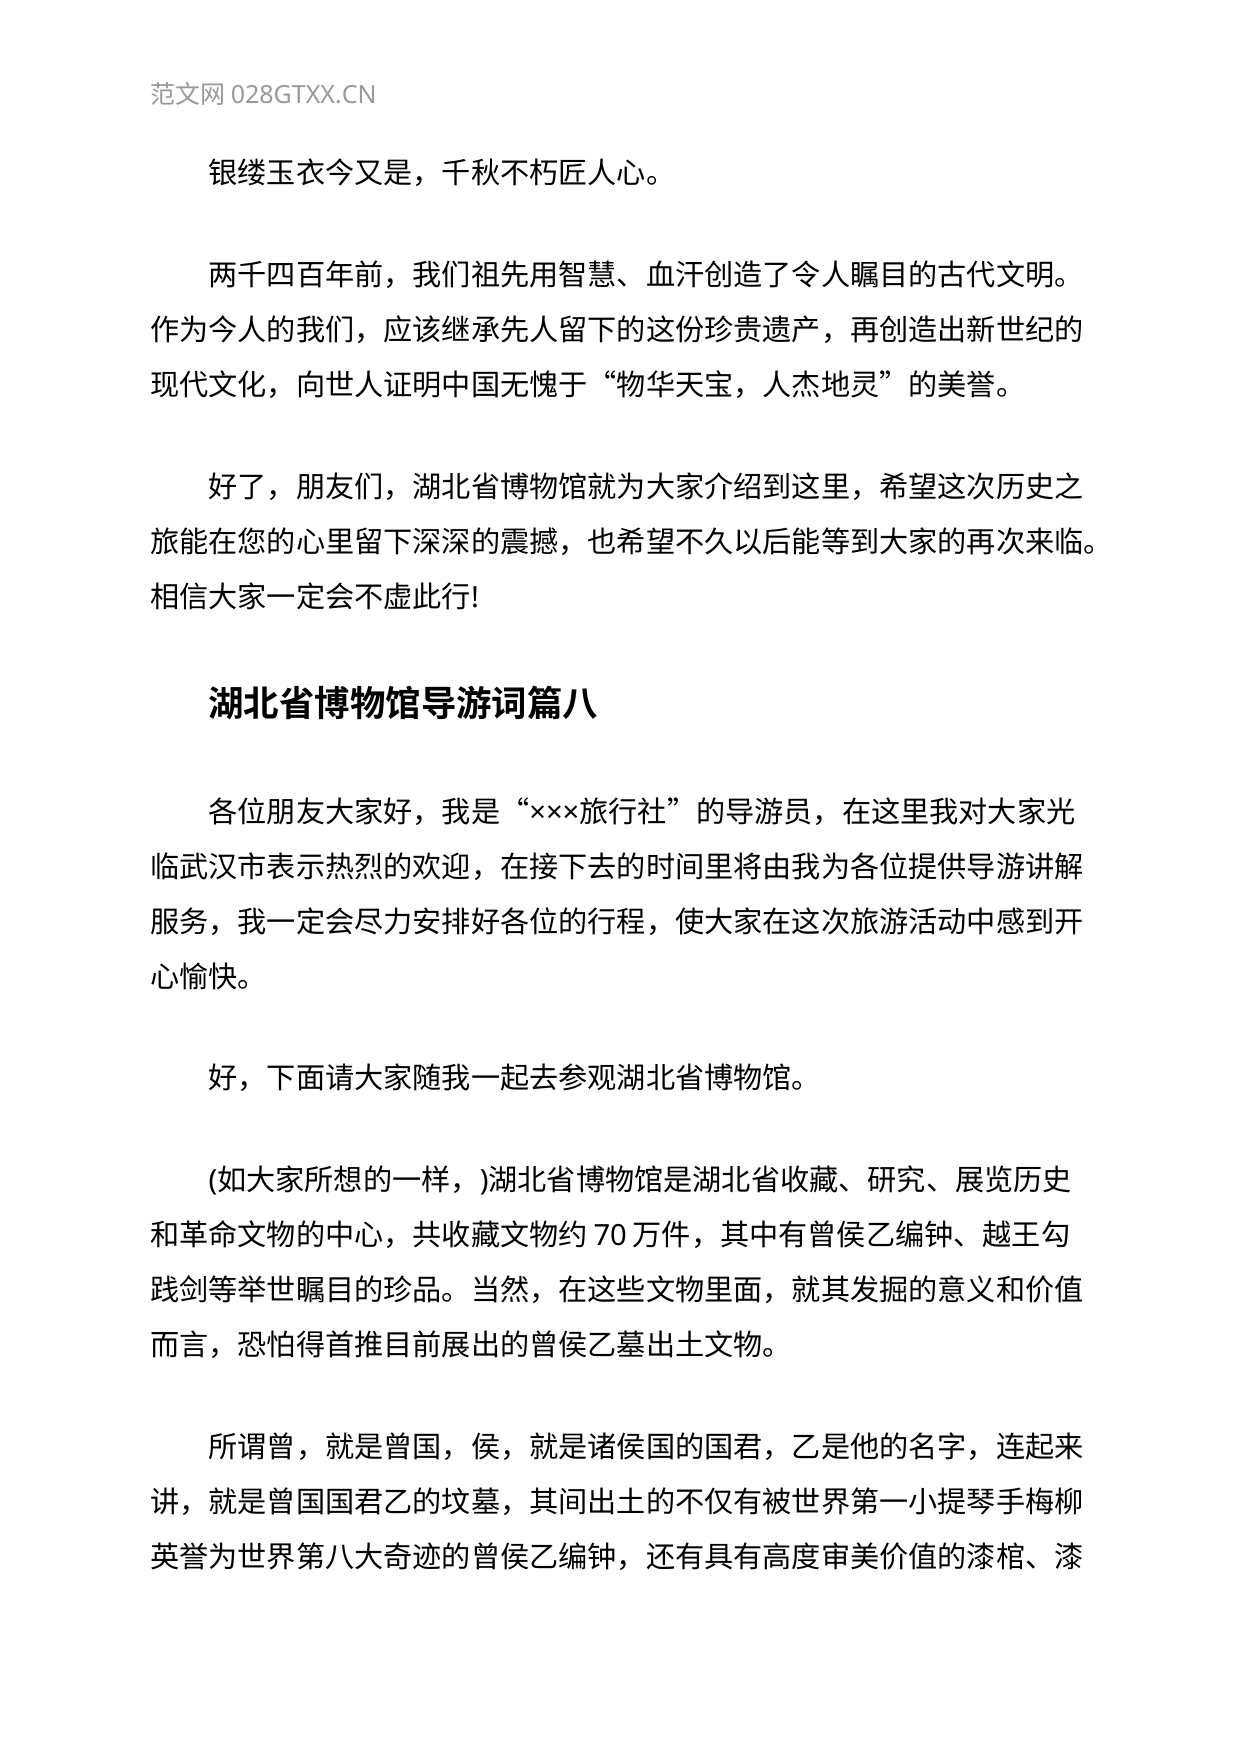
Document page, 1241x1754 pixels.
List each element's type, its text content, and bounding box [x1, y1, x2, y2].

text (如大家所想的一样，)湖北省博物馆是湖北省收藏、研究、展览历史和革命文物的中心，共收藏文物约70万件，其中有曾侯乙编钟、越王勾践剑等举世瞩目的珍品。当然，在这些文物里面，就其发掘的意义和价值而言，恐怕得首推目前展出的曾侯乙墓出土文物。 [150, 1157, 1090, 1364]
text 两千四百年前，我们祖先用智慧、血汗创造了令人瞩目的古代文明。作为今人的我们，应该继承先人留下的这份珍贵遗产，再创造出新世纪的现代文化，向世人证明中国无愧于“物华天宝，人杰地灵”的美誉。 [150, 252, 1090, 404]
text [150, 1423, 1090, 1576]
text 银缕玉衣今又是，千秋不朽匠人心。 [150, 150, 1090, 192]
text 好，下面请大家随我一起去参观湖北省博物馆。 [150, 1055, 1090, 1097]
text 好了，朋友们，湖北省博物馆就为大家介绍到这里，希望这次历史之旅能在您的心里留下深深的震撼，也希望不久以后能等到大家的再次来临。相信大家一定会不虚此行! [150, 463, 1090, 616]
text 各位朋友大家好，我是“×××旅行社”的导游员，在这里我对大家光临武汉市表示热烈的欢迎，在接下去的时间里将由我为各位提供导游讲解服务，我一定会尽力安排好各位的行程，使大家在这次旅游活动中感到开心愉快。 [150, 788, 1090, 996]
text 湖北省博物馆导游词篇八 [150, 675, 1090, 726]
